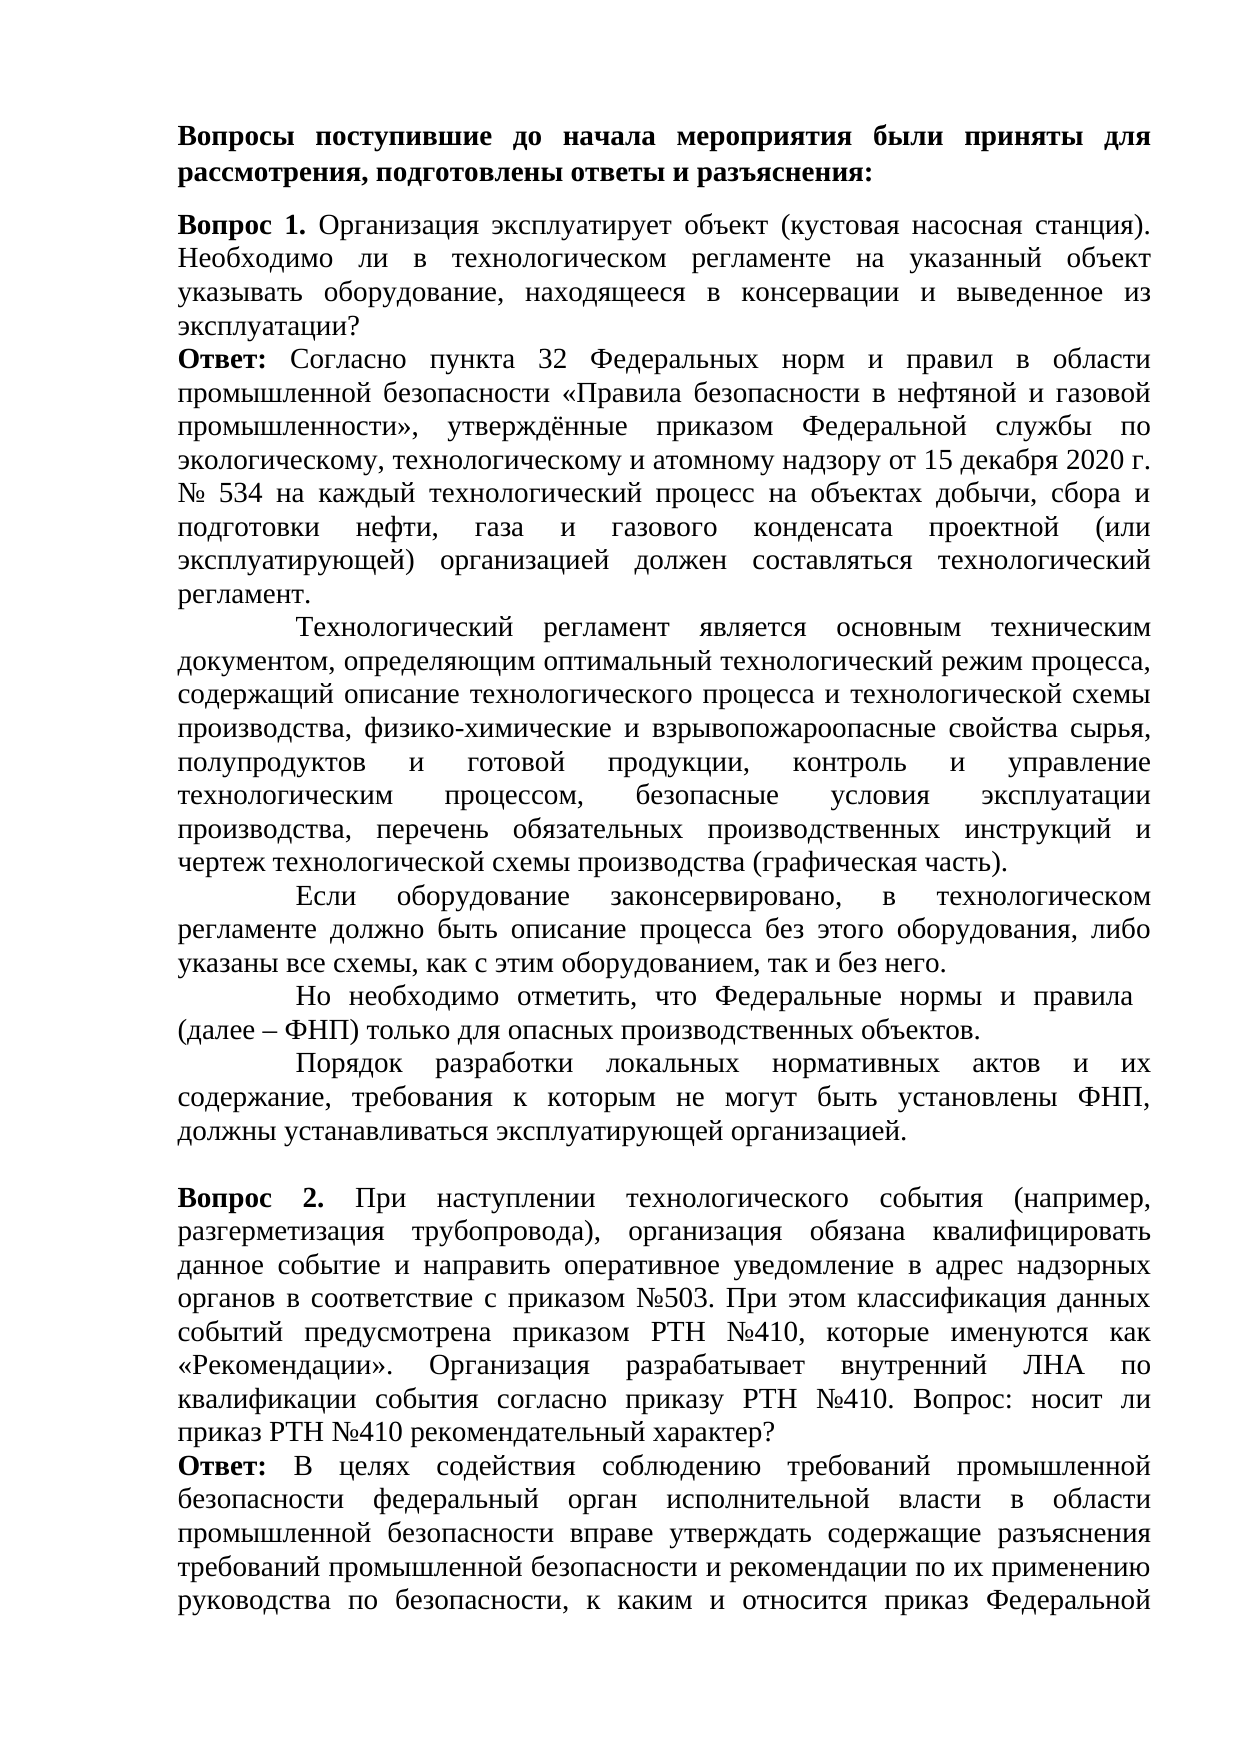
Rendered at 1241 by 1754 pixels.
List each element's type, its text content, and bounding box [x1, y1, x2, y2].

text Но необходимо отметить, что Федеральные нормы и правила (далее – ФНП) только для опасных производственных объектов. [177, 978, 1152, 1046]
text Вопрос 2. При наступлении технологического события (например, разгерметизация трубопровода), организация обязана квалифицировать данное событие и направить оперативное уведомление в адрес надзорных органов в соответствие с приказом №503. При этом классификация данных событий предусмотрена приказом РТН №410, которые именуются как «Рекомендации». Организация разрабатывает внутренний ЛНА по квалификации события согласно приказу РТН №410. Вопрос: носит ли приказ РТН №410 рекомендательный характер? [177, 1180, 1152, 1448]
text Порядок разработки локальных нормативных актов и их содержание, требования к которым не могут быть установлены ФНП, должны устанавливаться эксплуатирующей организацией. [177, 1046, 1152, 1146]
text Если оборудование законсервировано, в технологическом регламенте должно быть описание процесса без этого оборудования, либо указаны все схемы, как с этим оборудованием, так и без него. [177, 878, 1152, 978]
text Вопрос 1. Организация эксплуатирует объект (кустовая насосная станция). Необходимо ли в технологическом регламенте на указанный объект указывать оборудование, находящееся в консервации и выведенное из эксплуатации? [177, 207, 1152, 341]
text Вопросы поступившие до начала мероприятия были приняты для рассмотрения, подготовлены ответы и разъяснения: [177, 118, 1152, 188]
text Ответ: Согласно пункта 32 Федеральных норм и правил в области промышленной безопасности «Правила безопасности в нефтяной и газовой промышленности», утверждённые приказом Федеральной службы по экологическому, технологическому и атомному надзору от 15 декабря 2020 г. № 534 на каждый технологический процесс на объектах добычи, сбора и подготовки нефти, газа и газового конденсата проектной (или эксплуатирующей) организацией должен составляться технологический регламент. [177, 341, 1152, 609]
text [177, 1448, 1152, 1616]
text Технологический регламент является основным техническим документом, определяющим оптимальный технологический режим процесса, содержащий описание технологического процесса и технологической схемы производства, физико-химические и взрывопожароопасные свойства сырья, полупродуктов и готовой продукции, контроль и управление технологическим процессом, безопасные условия эксплуатации производства, перечень обязательных производственных инструкций и чертеж технологической схемы производства (графическая часть). [177, 609, 1152, 878]
